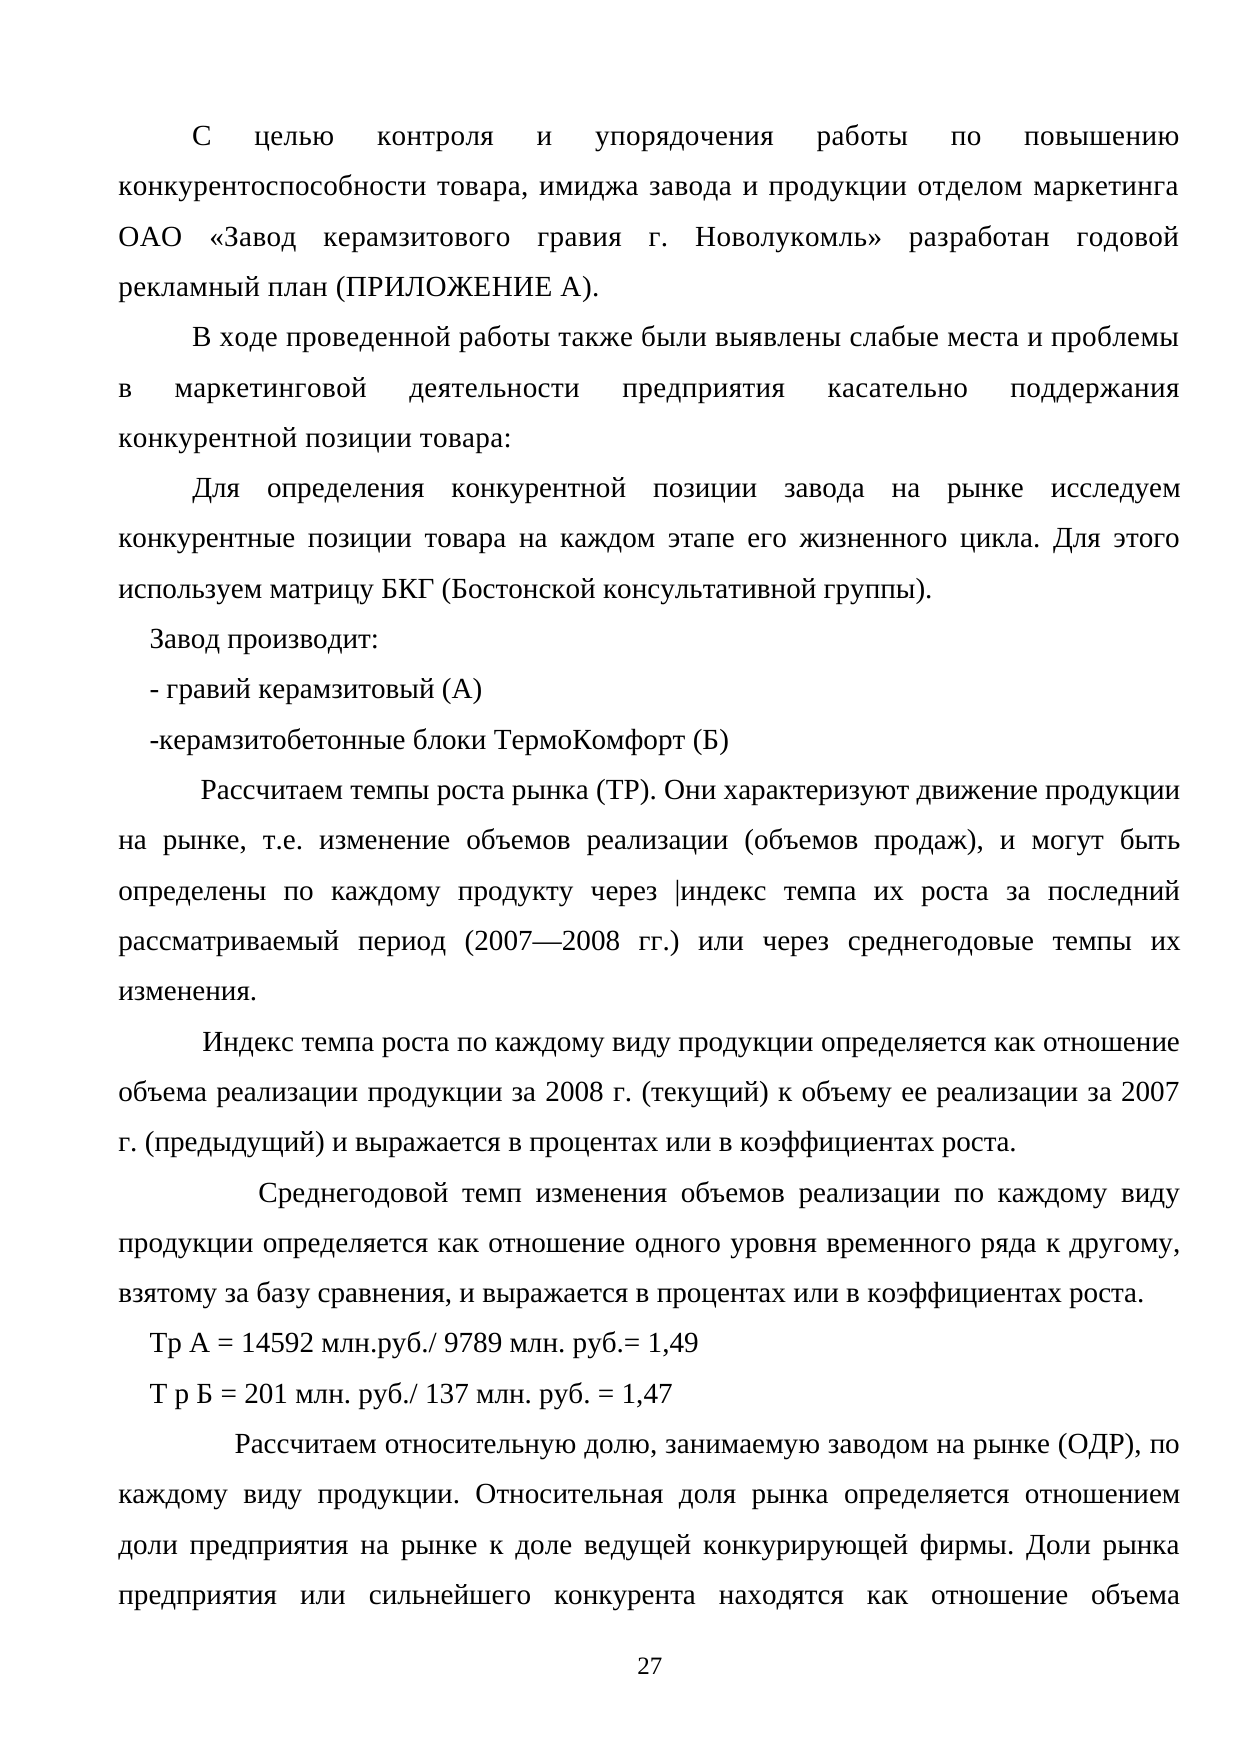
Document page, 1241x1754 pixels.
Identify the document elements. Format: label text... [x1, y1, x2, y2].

text Завод производит: [118, 621, 1181, 655]
text Тр А = 14592 млн.руб./ 9789 млн. руб.= 1,49 [118, 1326, 1181, 1359]
text -керамзитобетонные блоки ТермоКомфорт (Б) [118, 722, 1181, 755]
text - гравий керамзитовый (А) [118, 672, 1181, 705]
text Среднегодовой темп изменения объемов реализации по каждому виду продукции определяется как отношение одного уровня временного ряда к другому, взятому за базу сравнения, и выражается в процентах или в коэффициентах роста. [118, 1175, 1181, 1309]
text Т р Б = 201 млн. руб./ 137 млн. руб. = 1,47 [118, 1376, 1181, 1409]
text Рассчитаем темпы роста рынка (ТР). Они характеризуют движение продукции на рынке, т.е. изменение объемов реализации (объемов продаж), и могут быть определены по каждому продукту через |индекс темпа их роста за последний рассматриваемый период (2007—2008 гг.) или через среднегодовые темпы их изменения. [118, 772, 1181, 1007]
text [118, 1426, 1181, 1611]
text В ходе проведенной работы также были выявлены слабые места и проблемы в маркетинговой деятельности предприятия касательно поддержания конкурентной позиции товара: [118, 319, 1181, 453]
text С целью контроля и упорядочения работы по повышению конкурентоспособности товара, имиджа завода и продукции отделом маркетинга ОАО «Завод керамзитового гравия г. Новолукомль» разработан годовой рекламный план (ПРИЛОЖЕНИЕ А). [118, 118, 1181, 303]
text Индекс темпа роста по каждому виду продукции определяется как отношение объема реализации продукции за 2008 г. (текущий) к объему ее реализации за 2007 г. (предыдущий) и выражается в процентах или в коэффициентах роста. [118, 1024, 1181, 1158]
text Для определения конкурентной позиции завода на рынке исследуем конкурентные позиции товара на каждом этапе его жизненного цикла. Для этого используем матрицу БКГ (Бостонской консультативной группы). [118, 470, 1181, 604]
